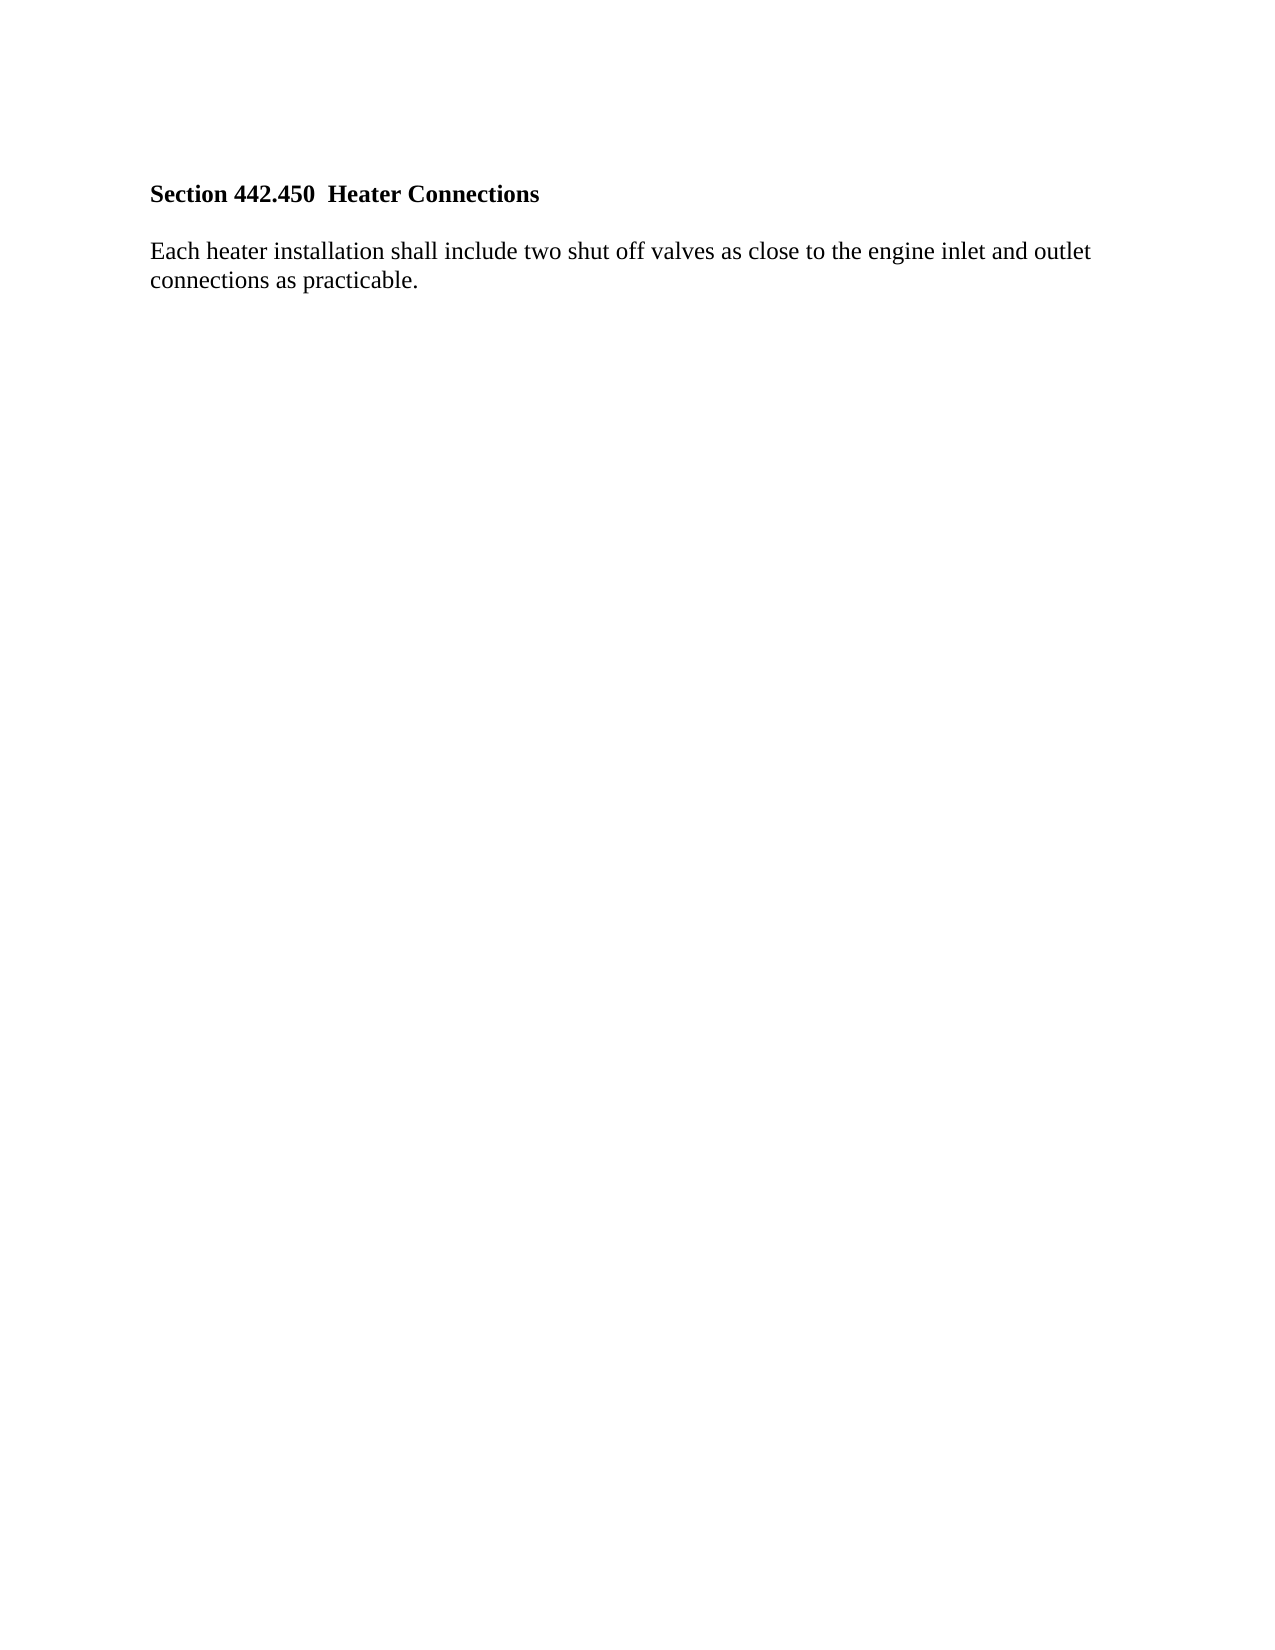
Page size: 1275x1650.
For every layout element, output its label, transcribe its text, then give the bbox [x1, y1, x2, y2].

text Each heater installation shall include two shut off valves as close to the engine inlet and outlet connections as practicable. [150, 236, 1125, 294]
text Section 442.450 Heater Connections [150, 179, 1125, 207]
